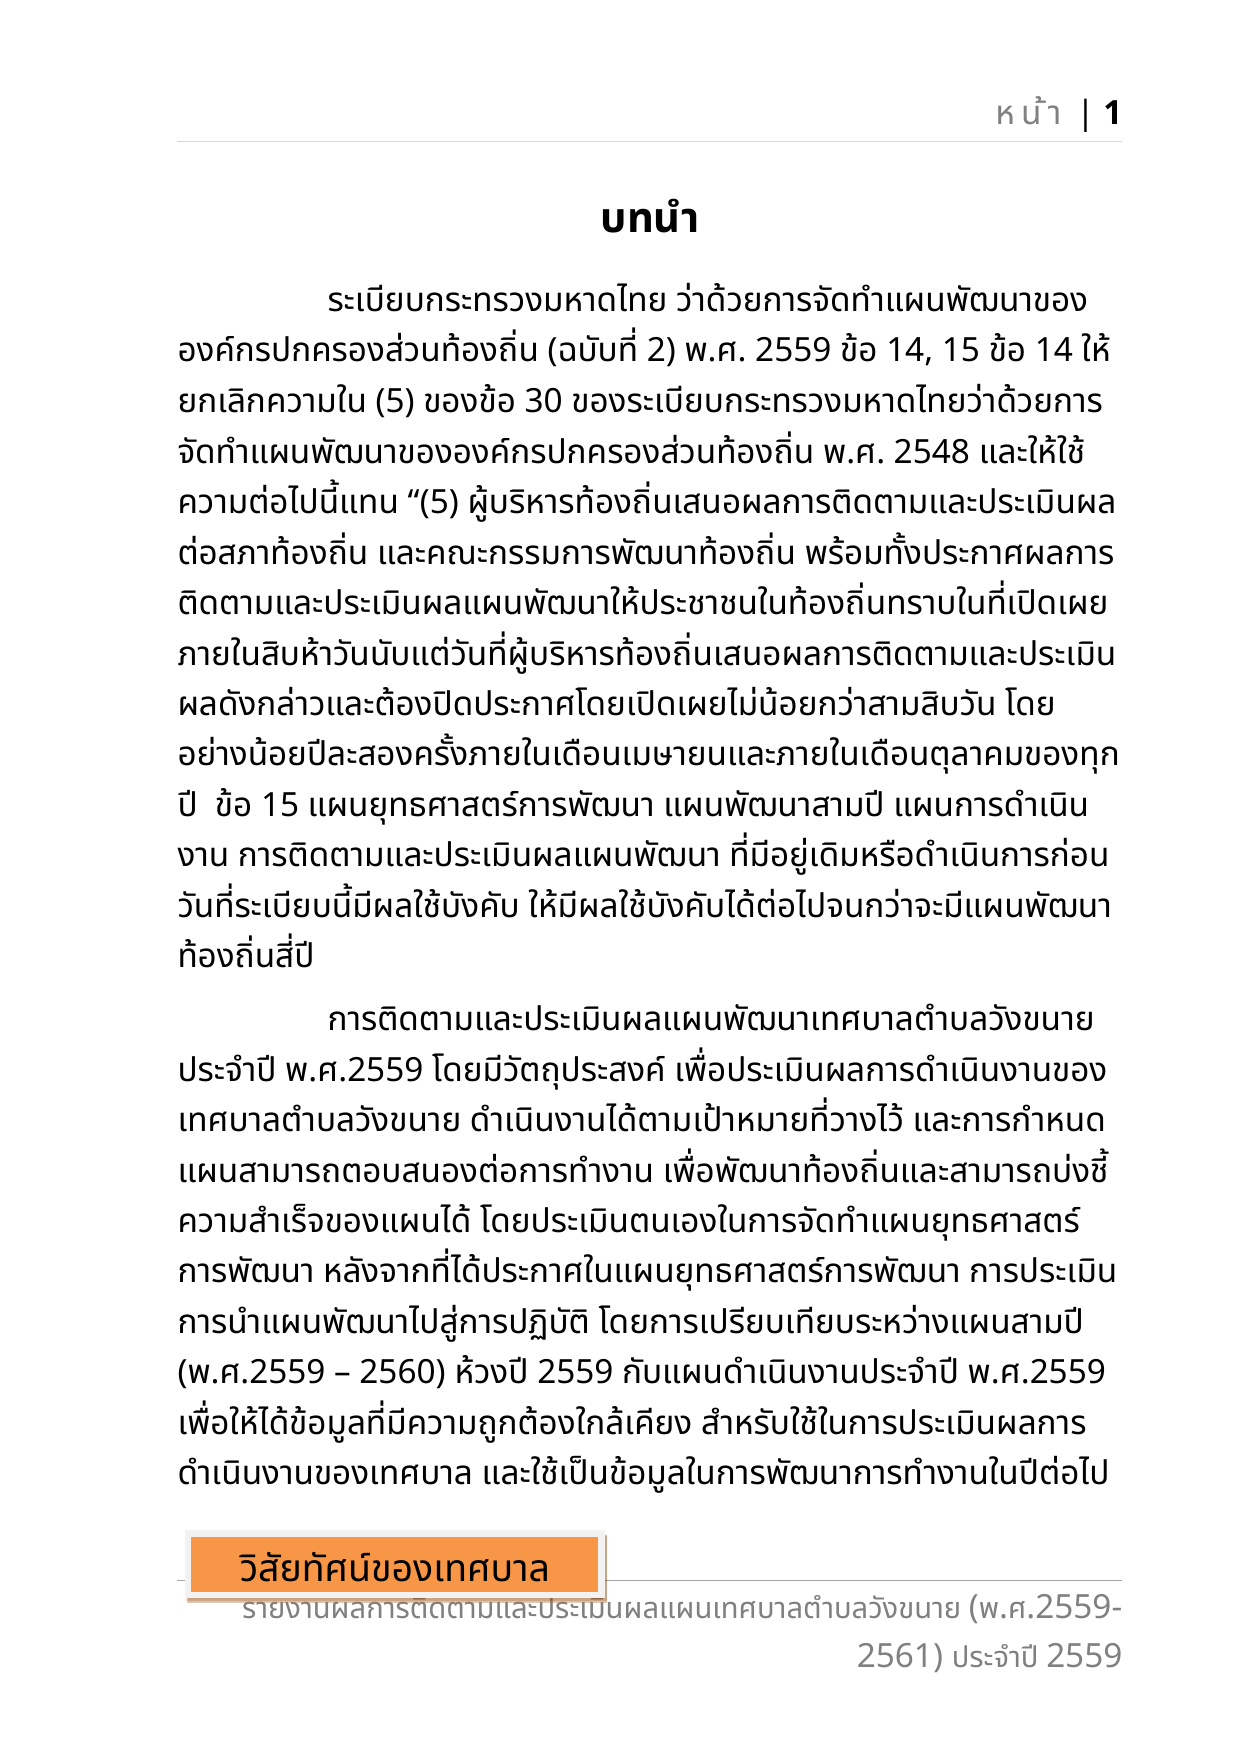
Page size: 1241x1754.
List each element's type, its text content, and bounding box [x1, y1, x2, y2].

text การติดตามและประเมินผลแผนพัฒนาเทศบาลตำบลวังขนาย ประจำปี พ.ศ.2559 โดยมีวัตถุประสงค์ เพื่อประเมินผลการดำเนินงานของเทศบาลตำบลวังขนาย ดำเนินงานได้ตามเป้าหมายที่วางไว้ และการกำหนดแผนสามารถตอบสนองต่อการทำงาน เพื่อพัฒนาท้องถิ่นและสามารถบ่งชี้ความสำเร็จของแผนได้ โดยประเมินตนเองในการจัดทำแผนยุทธศาสตร์การพัฒนา หลังจากที่ได้ประกาศในแผนยุทธศาสตร์การพัฒนา การประเมินการนำแผนพัฒนาไปสู่การปฏิบัติ โดยการเปรียบเทียบระหว่างแผนสามปี (พ.ศ.2559 – 2560) ห้วงปี 2559 กับแผนดำเนินงานประจำปี พ.ศ.2559 เพื่อให้ได้ข้อมูลที่มีความถูกต้องใกล้เคียง สำหรับใช้ในการประเมินผลการดำเนินงานของเทศบาล และใช้เป็นข้อมูลในการพัฒนาการทำงานในปีต่อไป [177, 995, 1122, 1500]
text ระเบียบกระทรวงมหาดไทย ว่าด้วยการจัดทำแผนพัฒนาขององค์กรปกครองส่วนท้องถิ่น (ฉบับที่ 2) พ.ศ. 2559 ข้อ 14, 15 ข้อ 14 ให้ยกเลิกความใน (5) ของข้อ 30 ของระเบียบกระทรวงมหาดไทยว่าด้วยการจัดทำแผนพัฒนาขององค์กรปกครองส่วนท้องถิ่น พ.ศ. 2548 และให้ใช้ความต่อไปนี้แทน “(5) ผู้บริหารท้องถิ่นเสนอผลการติดตามและประเมินผลต่อสภาท้องถิ่น และคณะกรรมการพัฒนาท้องถิ่น พร้อมทั้งประกาศผลการติดตามและประเมินผลแผนพัฒนาให้ประชาชนในท้องถิ่นทราบในที่เปิดเผยภายในสิบห้าวันนับแต่วันที่ผู้บริหารท้องถิ่นเสนอผลการติดตามและประเมินผลดังกล่าวและต้องปิดประกาศโดยเปิดเผยไม่น้อยกว่าสามสิบวัน โดยอย่างน้อยปีละสองครั้งภายในเดือนเมษายนและภายในเดือนตุลาคมของทุกปี ข้อ 15 แผนยุทธศาสตร์การพัฒนา แผนพัฒนาสามปี แผนการดำเนินงาน การติดตามและประเมินผลแผนพัฒนา ที่มีอยู่เดิมหรือดำเนินการก่อนวันที่ระเบียบนี้มีผลใช้บังคับ ให้มีผลใช้บังคับได้ต่อไปจนกว่าจะมีแผนพัฒนาท้องถิ่นสี่ปี [177, 276, 1122, 983]
text บทนำ [177, 188, 1122, 251]
